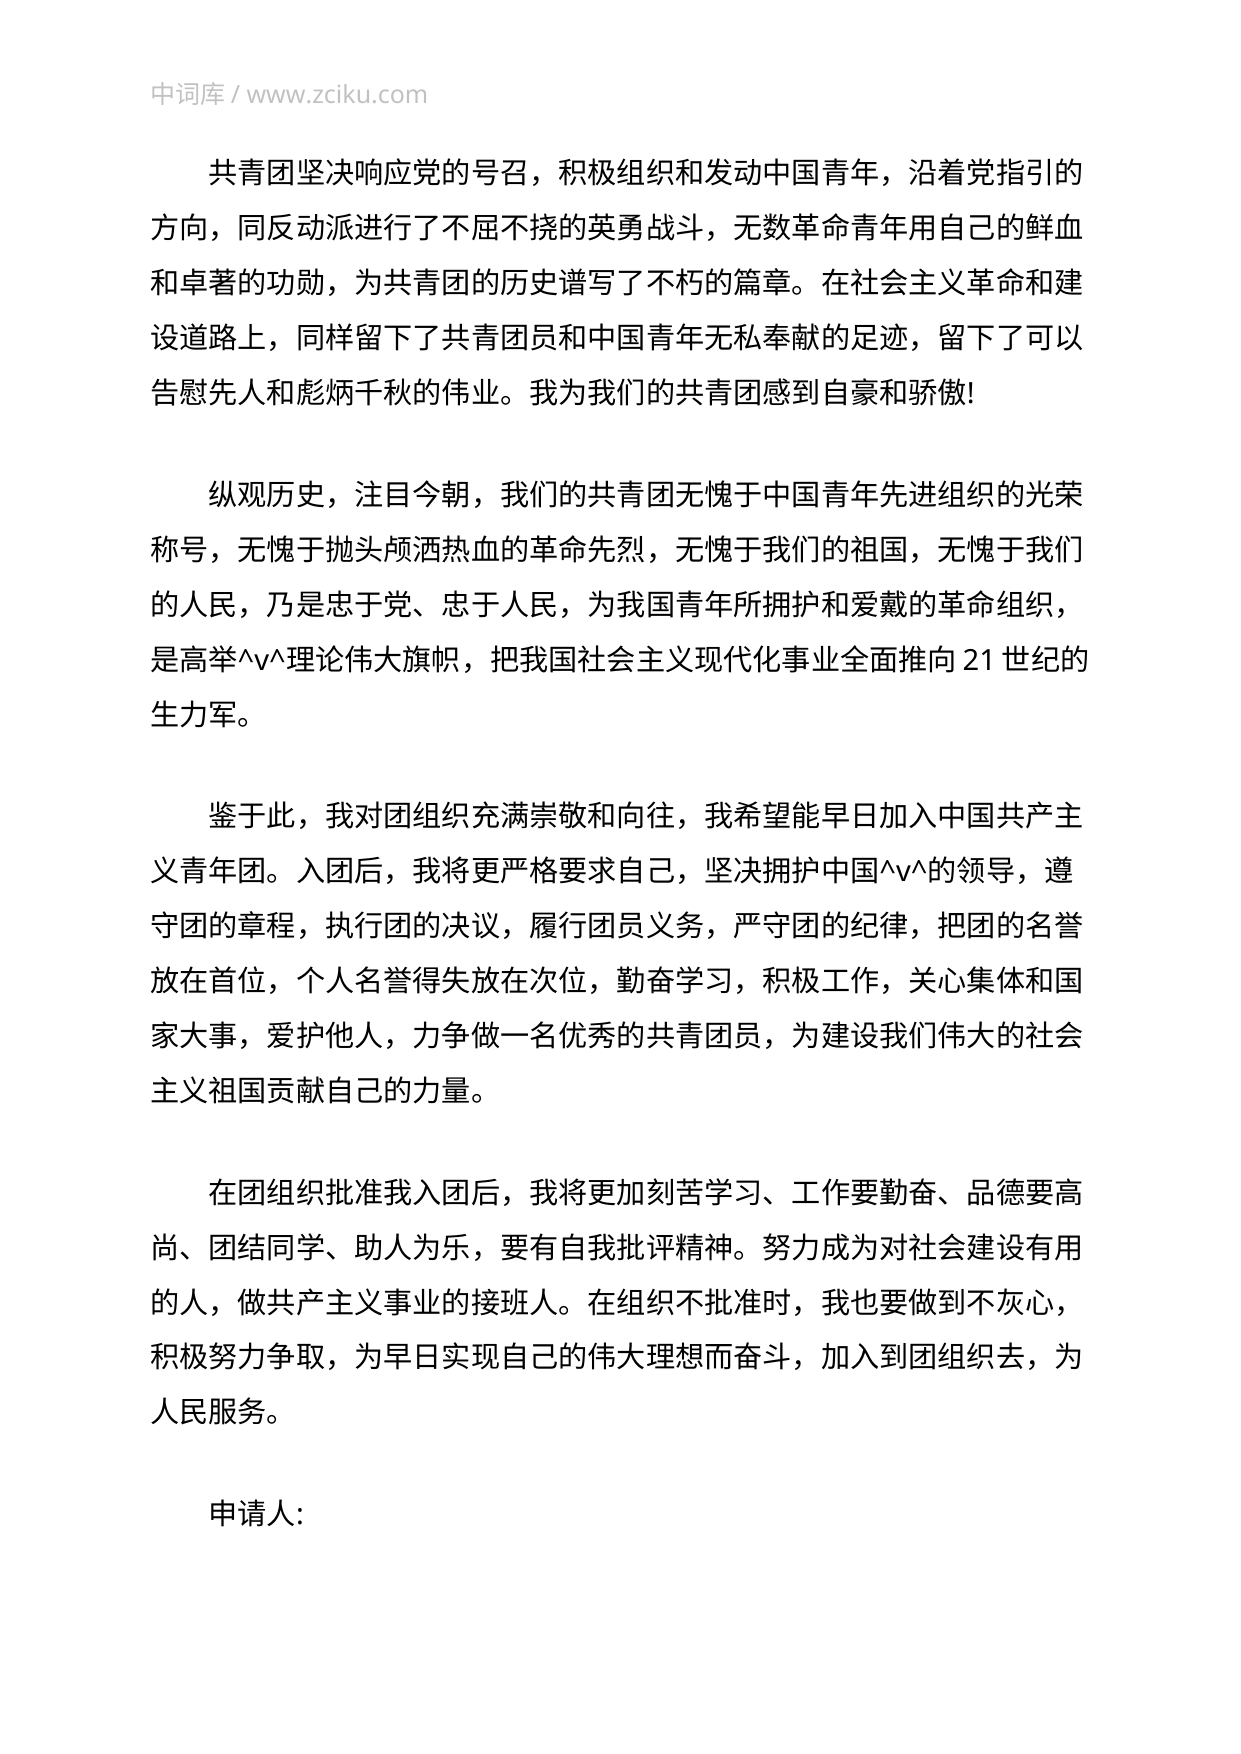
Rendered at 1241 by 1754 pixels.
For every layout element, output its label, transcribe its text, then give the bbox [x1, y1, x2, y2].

text 申请人: [150, 1491, 1090, 1533]
text 在团组织批准我入团后，我将更加刻苦学习、工作要勤奋、品德要高尚、团结同学、助人为乐，要有自我批评精神。努力成为对社会建设有用的人，做共产主义事业的接班人。在组织不批准时，我也要做到不灰心，积极努力争取，为早日实现自己的伟大理想而奋斗，加入到团组织去，为人民服务。 [150, 1169, 1090, 1431]
text 纵观历史，注目今朝，我们的共青团无愧于中国青年先进组织的光荣称号，无愧于抛头颅洒热血的革命先烈，无愧于我们的祖国，无愧于我们的人民，乃是忠于党、忠于人民，为我国青年所拥护和爱戴的革命组织，是高举^v^理论伟大旗帜，把我国社会主义现代化事业全面推向21世纪的生力军。 [150, 472, 1090, 733]
text 共青团坚决响应党的号召，积极组织和发动中国青年，沿着党指引的方向，同反动派进行了不屈不挠的英勇战斗，无数革命青年用自己的鲜血和卓著的功勋，为共青团的历史谱写了不朽的篇章。在社会主义革命和建设道路上，同样留下了共青团员和中国青年无私奉献的足迹，留下了可以告慰先人和彪炳千秋的伟业。我为我们的共青团感到自豪和骄傲! [150, 150, 1090, 412]
text 鉴于此，我对团组织充满崇敬和向往，我希望能早日加入中国共产主义青年团。入团后，我将更严格要求自己，坚决拥护中国^v^的领导，遵守团的章程，执行团的决议，履行团员义务，严守团的纪律，把团的名誉放在首位，个人名誉得失放在次位，勤奋学习，积极工作，关心集体和国家大事，爱护他人，力争做一名优秀的共青团员，为建设我们伟大的社会主义祖国贡献自己的力量。 [150, 793, 1090, 1110]
